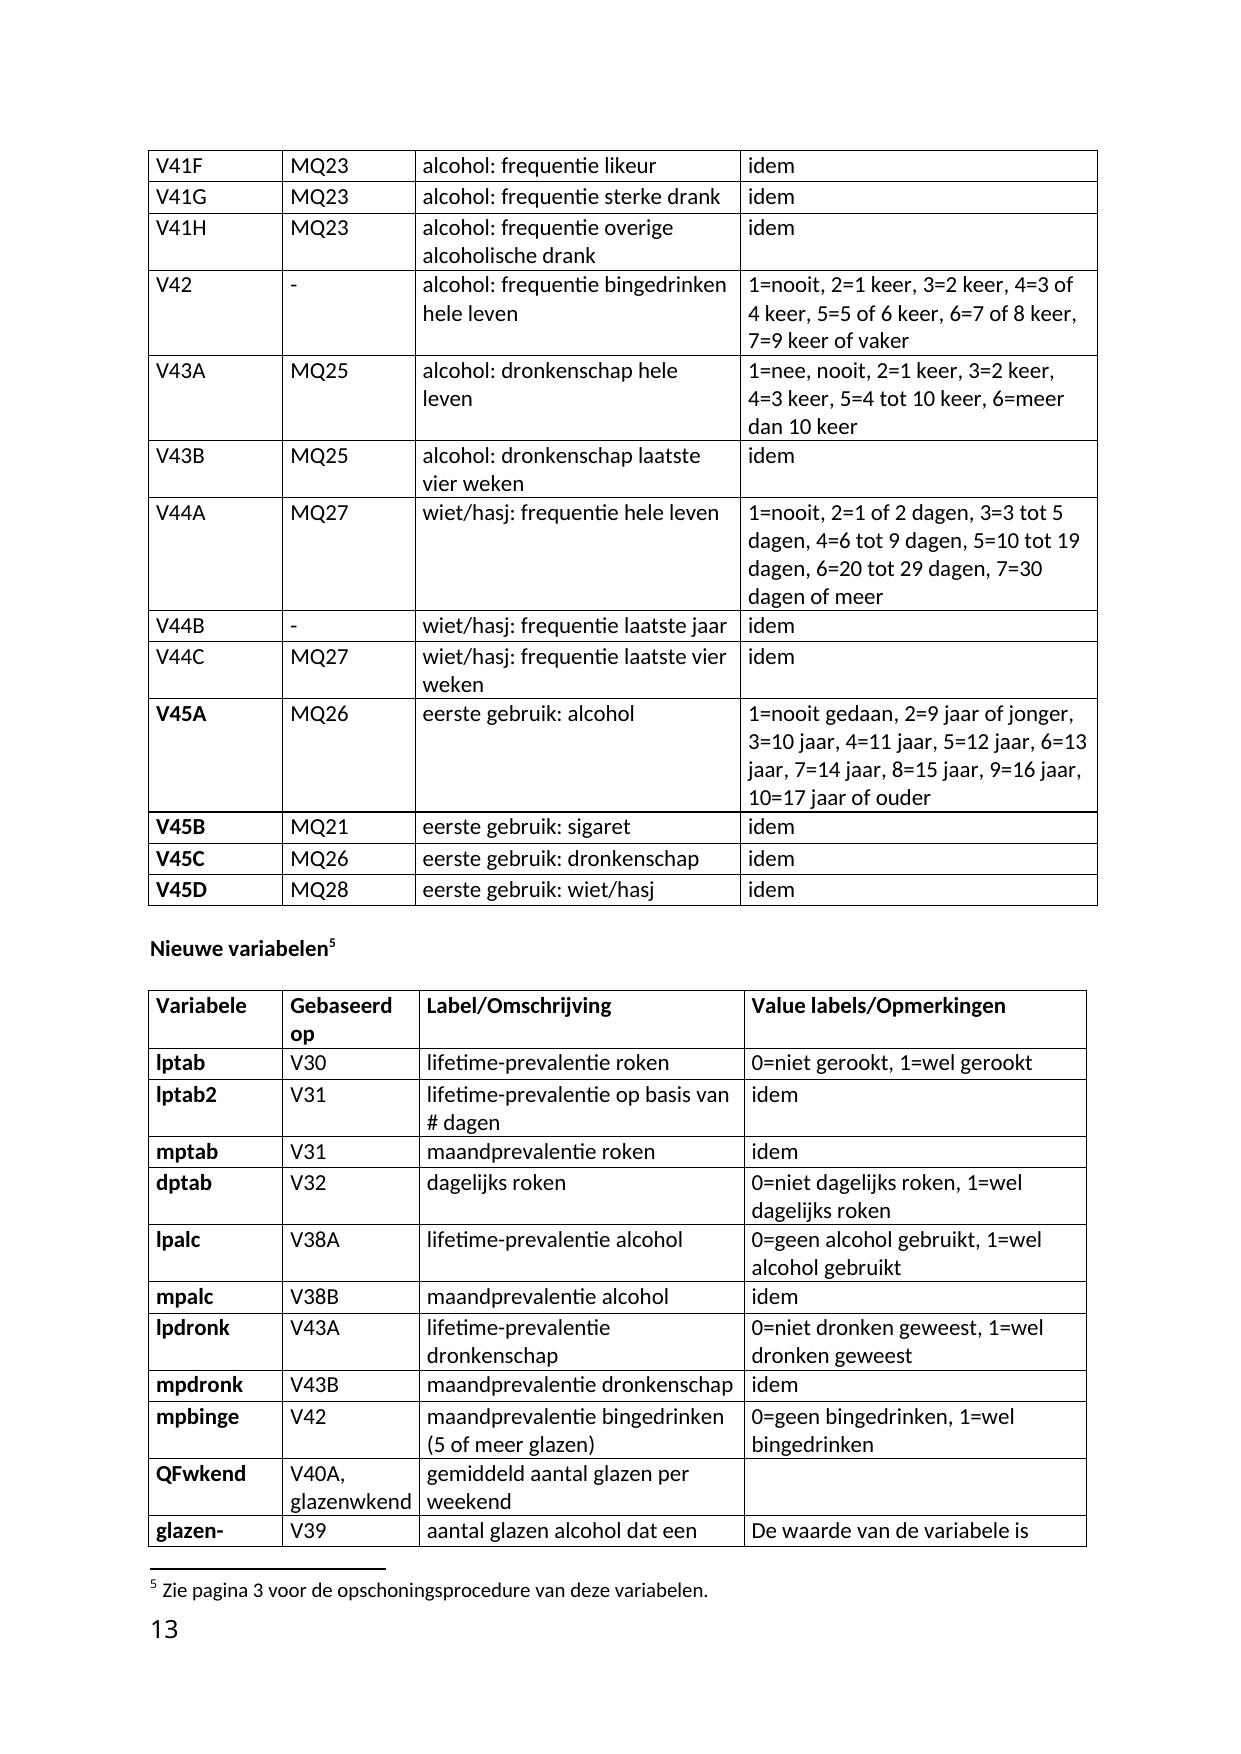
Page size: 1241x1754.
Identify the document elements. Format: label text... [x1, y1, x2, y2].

table_cell MQ27 [283, 498, 415, 610]
table_cell alcohol: frequentie likeur [416, 151, 740, 181]
table_cell idem [741, 642, 1097, 698]
table_cell V30 [283, 1049, 419, 1079]
table_cell eerste gebruik: dronkenschap [416, 844, 740, 874]
table_cell idem [741, 611, 1097, 641]
table_cell eerste gebruik: sigaret [416, 813, 740, 843]
table_cell V42 [283, 1402, 419, 1458]
table_cell V41G [149, 182, 282, 212]
table_cell idem [745, 1371, 1086, 1401]
table_cell 0=niet dronken geweest, 1=wel dronken geweest [745, 1314, 1086, 1369]
table_cell idem [741, 182, 1097, 212]
table_cell 0=niet gerookt, 1=wel gerookt [745, 1049, 1086, 1079]
table_cell wiet/hasj: frequentie hele leven [416, 498, 740, 610]
table_cell MQ23 [283, 151, 415, 181]
table_cell - [283, 611, 415, 641]
table_cell lpdronk [149, 1314, 282, 1369]
table_cell alcohol: dronkenschap laatste vier weken [416, 441, 740, 497]
table_cell idem [741, 844, 1097, 874]
table_cell V38A [283, 1225, 419, 1281]
table_cell V43A [149, 356, 282, 440]
table_cell alcohol: frequentie bingedrinken hele leven [416, 271, 740, 355]
table_header Value labels/Opmerkingen [745, 991, 1086, 1047]
table_cell idem [741, 875, 1097, 905]
table_cell dptab [149, 1168, 282, 1224]
table_cell maandprevalentie alcohol [420, 1282, 744, 1312]
table_cell MQ27 [283, 642, 415, 698]
table_cell idem [745, 1080, 1086, 1136]
table_cell MQ23 [283, 182, 415, 212]
table_cell mpalc [149, 1282, 282, 1312]
table_cell V41H [149, 214, 282, 269]
table_cell lifetime-prevalentie op basis van # dagen [420, 1080, 744, 1136]
table_cell V31 [283, 1080, 419, 1136]
table_cell V41F [149, 151, 282, 181]
table_cell - [283, 271, 415, 355]
table_cell mptab [149, 1137, 282, 1167]
table_cell V43B [149, 441, 282, 497]
table_cell lifetime-prevalentie dronkenschap [420, 1314, 744, 1369]
table_cell eerste gebruik: alcohol [416, 699, 740, 811]
table_cell maandprevalentie roken [420, 1137, 744, 1167]
table_cell V43A [283, 1314, 419, 1369]
table_cell V38B [283, 1282, 419, 1312]
table_cell idem [741, 813, 1097, 843]
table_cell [745, 1516, 1086, 1546]
table_cell idem [741, 441, 1097, 497]
table_cell idem [745, 1282, 1086, 1312]
table_cell alcohol: frequentie sterke drank [416, 182, 740, 212]
table_cell V42 [149, 271, 282, 355]
table_cell lifetime-prevalentie roken [420, 1049, 744, 1079]
table_cell V32 [283, 1168, 419, 1224]
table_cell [420, 1516, 744, 1546]
table_cell 1=nooit gedaan, 2=9 jaar of jonger, 3=10 jaar, 4=11 jaar, 5=12 jaar, 6=13 jaar, 7=14 jaar, 8=15 jaar, 9=16 jaar, 10=17 jaar of ouder [741, 699, 1097, 811]
table_cell alcohol: dronkenschap hele leven [416, 356, 740, 440]
table_cell idem [741, 214, 1097, 269]
table_header Label/Omschrijving [420, 991, 744, 1047]
table_cell idem [745, 1137, 1086, 1167]
table_cell lptab [149, 1049, 282, 1079]
table_cell eerste gebruik: wiet/hasj [416, 875, 740, 905]
table_cell 0=geen bingedrinken, 1=wel bingedrinken [745, 1402, 1086, 1458]
table_cell maandprevalentie dronkenschap [420, 1371, 744, 1401]
table_cell wiet/hasj: frequentie laatste jaar [416, 611, 740, 641]
table_cell mpbinge [149, 1402, 282, 1458]
table_cell [745, 1459, 1086, 1515]
table_header Variabele [149, 991, 282, 1047]
table_cell 1=nooit, 2=1 of 2 dagen, 3=3 tot 5 dagen, 4=6 tot 9 dagen, 5=10 tot 19 dagen, 6=20 tot 29 dagen, 7=30 dagen of meer [741, 498, 1097, 610]
table_cell V45A [149, 699, 282, 811]
table_cell V44C [149, 642, 282, 698]
table_cell V43B [283, 1371, 419, 1401]
table_cell MQ26 [283, 699, 415, 811]
table_cell MQ28 [283, 875, 415, 905]
table_cell glazen- wkend [149, 1516, 282, 1546]
table_cell V31 [283, 1137, 419, 1167]
text Nieuwe variabelen [150, 934, 1090, 962]
table_cell 0=geen alcohol gebruikt, 1=wel alcohol gebruikt [745, 1225, 1086, 1281]
table_cell maandprevalentie bingedrinken (5 of meer glazen) [420, 1402, 744, 1458]
table_cell V40A, glazenwkend [283, 1459, 419, 1515]
table_cell V45C [149, 844, 282, 874]
table_cell lptab2 [149, 1080, 282, 1136]
table_cell MQ25 [283, 441, 415, 497]
table_cell V44B [149, 611, 282, 641]
table_cell 0=niet dagelijks roken, 1=wel dagelijks roken [745, 1168, 1086, 1224]
table_cell V45D [149, 875, 282, 905]
table_cell QFwkend [149, 1459, 282, 1515]
table_cell MQ23 [283, 214, 415, 269]
table_cell wiet/hasj: frequentie laatste vier weken [416, 642, 740, 698]
table_cell MQ21 [283, 813, 415, 843]
table_header Gebaseerd op [283, 991, 419, 1047]
table_cell alcohol: frequentie overige alcoholische drank [416, 214, 740, 269]
table_cell dagelijks roken [420, 1168, 744, 1224]
table_cell idem [741, 151, 1097, 181]
table_cell V39 [283, 1516, 419, 1546]
table_cell lpalc [149, 1225, 282, 1281]
table_cell lifetime-prevalentie alcohol [420, 1225, 744, 1281]
table_cell 1=nee, nooit, 2=1 keer, 3=2 keer, 4=3 keer, 5=4 tot 10 keer, 6=meer dan 10 keer [741, 356, 1097, 440]
table_cell MQ25 [283, 356, 415, 440]
table_cell 1=nooit, 2=1 keer, 3=2 keer, 4=3 of 4 keer, 5=5 of 6 keer, 6=7 of 8 keer, 7=9 keer of vaker [741, 271, 1097, 355]
table_cell MQ26 [283, 844, 415, 874]
table_cell V44A [149, 498, 282, 610]
table_cell gemiddeld aantal glazen per weekend [420, 1459, 744, 1515]
table_cell mpdronk [149, 1371, 282, 1401]
table_cell V45B [149, 813, 282, 843]
